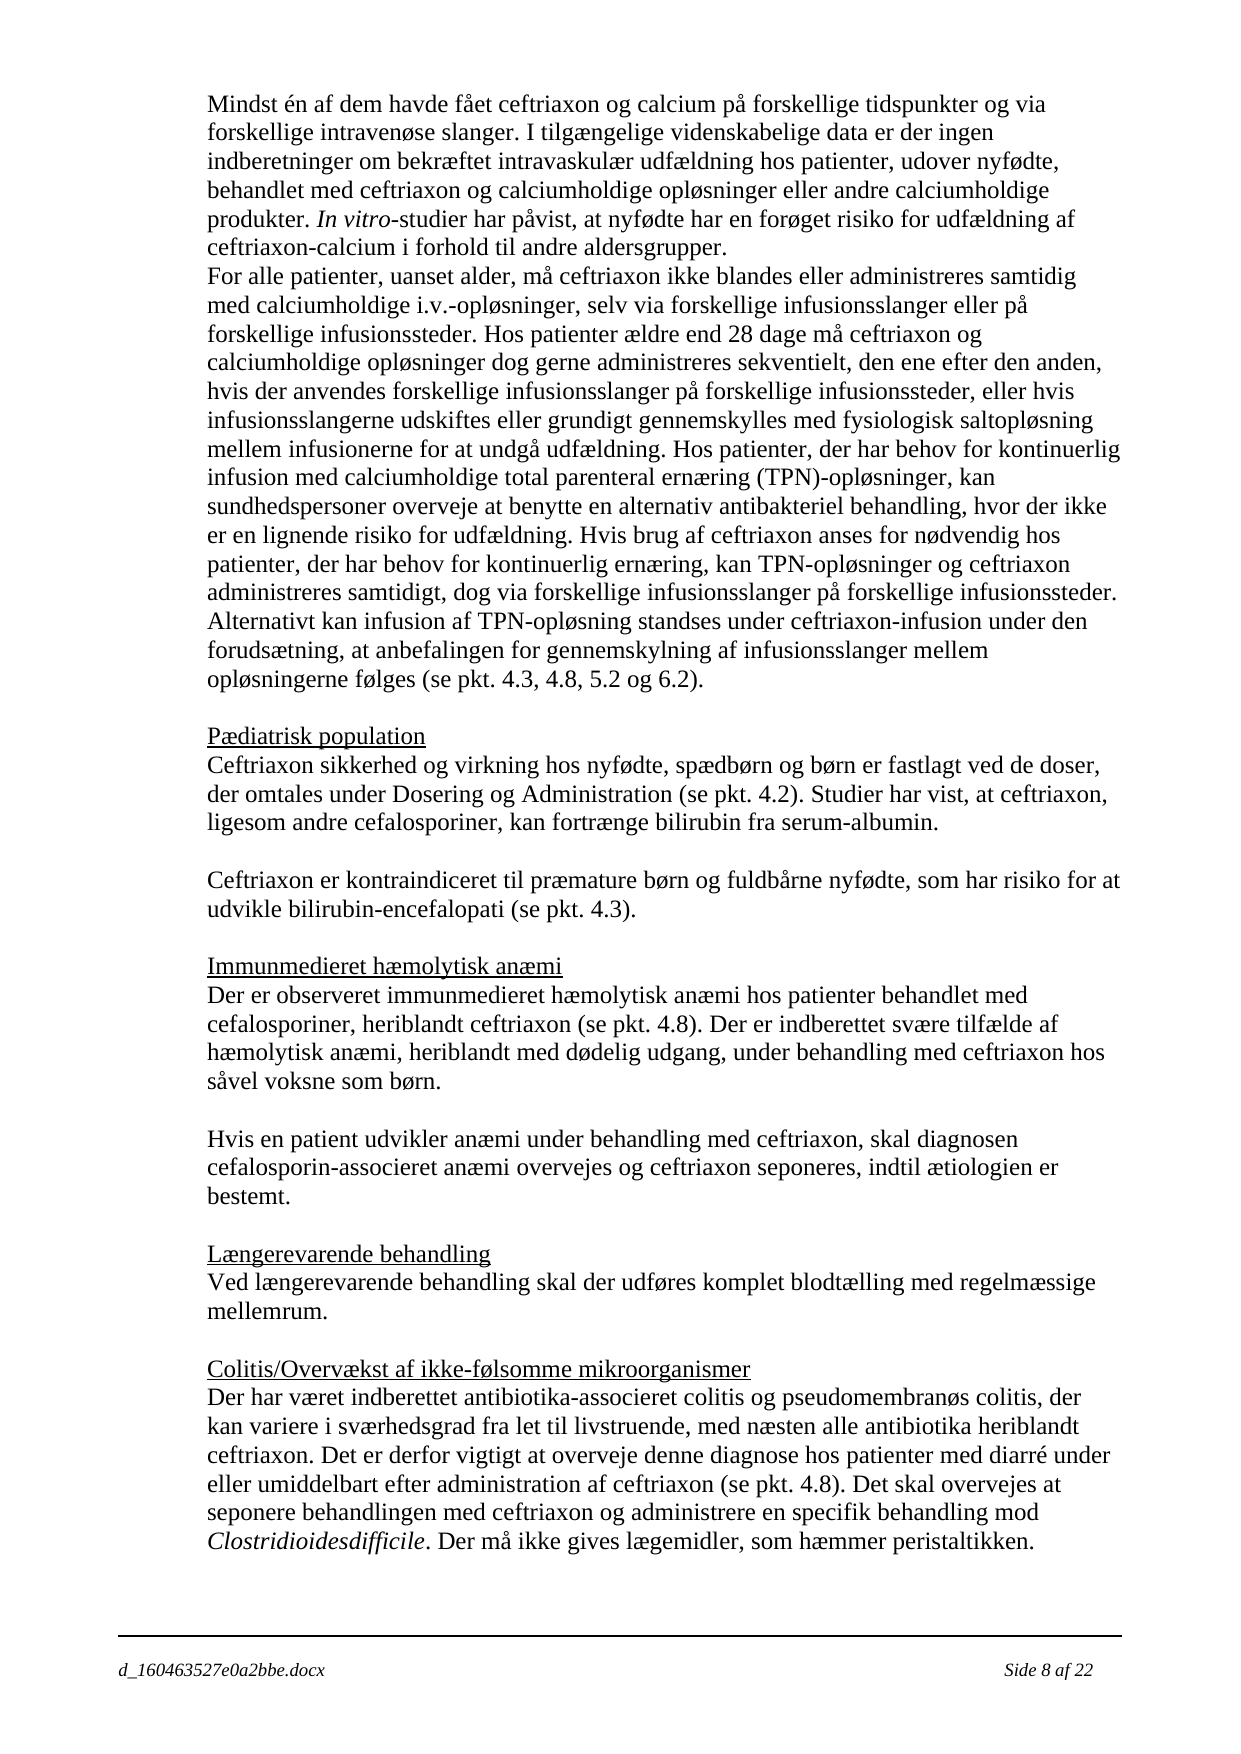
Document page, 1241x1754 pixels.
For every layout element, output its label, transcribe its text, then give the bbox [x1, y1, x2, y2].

text For alle patienter, uanset alder, må ceftriaxon ikke blandes eller administreres samtidig med calciumholdige i.v.-opløsninger, selv via forskellige infusionsslanger eller på forskellige infusionssteder. Hos patienter ældre end 28 dage må ceftriaxon og calciumholdige opløsninger dog gerne administreres sekventielt, den ene efter den anden, hvis der anvendes forskellige infusionsslanger på forskellige infusionssteder, eller hvis infusionsslangerne udskiftes eller grundigt gennemskylles med fysiologisk saltopløsning mellem infusionerne for at undgå udfældning. Hos patienter, der har behov for kontinuerlig infusion med calciumholdige total parenteral ernæring (TPN)-opløsninger, kan sundhedspersoner overveje at benytte en alternativ antibakteriel behandling, hvor der ikke er en lignende risiko for udfældning. Hvis brug af ceftriaxon anses for nødvendig hos patienter, der har behov for kontinuerlig ernæring, kan TPN-opløsninger og ceftriaxon administreres samtidigt, dog via forskellige infusionsslanger på forskellige infusionssteder. Alternativt kan infusion af TPN-opløsning standses under ceftriaxon-infusion under den forudsætning, at anbefalingen for gennemskylning af infusionsslanger mellem opløsningerne følges (se pkt. 4.3, 4.8, 5.2 og 6.2). [207, 261, 1122, 692]
text Pædiatrisk population [207, 721, 1122, 750]
text Der har været indberettet antibiotika-associeret colitis og pseudomembranøs colitis, der kan variere i sværhedsgrad fra let til livstruende, med næsten alle antibiotika heriblandt ceftriaxon. Det er derfor vigtigt at overveje denne diagnose hos patienter med diarré under eller umiddelbart efter administration af ceftriaxon (se pkt. 4.8). Det skal overvejes at seponere behandlingen med ceftriaxon og administrere en specifik behandling mod Clostridioidesdifficile. Der må ikke gives lægemidler, som hæmmer peristaltikken. [207, 1382, 1122, 1555]
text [207, 89, 1122, 261]
text Immunmedieret hæmolytisk anæmi [207, 951, 1122, 980]
text Der er observeret immunmedieret hæmolytisk anæmi hos patienter behandlet med cefalosporiner, heriblandt ceftriaxon (se pkt. 4.8). Der er indberettet svære tilfælde af hæmolytisk anæmi, heriblandt med dødelig udgang, under behandling med ceftriaxon hos såvel voksne som børn. [207, 980, 1122, 1095]
text Ved længerevarende behandling skal der udføres komplet blodtælling med regelmæssige mellemrum. [207, 1267, 1122, 1325]
text Hvis en patient udvikler anæmi under behandling med ceftriaxon, skal diagnosen cefalosporin-associeret anæmi overvejes og ceftriaxon seponeres, indtil ætiologien er bestemt. [207, 1124, 1122, 1210]
text Colitis/Overvækst af ikke-følsomme mikroorganismer [207, 1354, 1122, 1382]
text Længerevarende behandling [207, 1239, 1122, 1267]
text Ceftriaxon sikkerhed og virkning hos nyfødte, spædbørn og børn er fastlagt ved de doser, der omtales under Dosering og Administration (se pkt. 4.2). Studier har vist, at ceftriaxon, ligesom andre cefalosporiner, kan fortrænge bilirubin fra serum-albumin. [207, 750, 1122, 836]
text Ceftriaxon er kontraindiceret til præmature børn og fuldbårne nyfødte, som har risiko for at udvikle bilirubin-encefalopati (se pkt. 4.3). [207, 865, 1122, 922]
